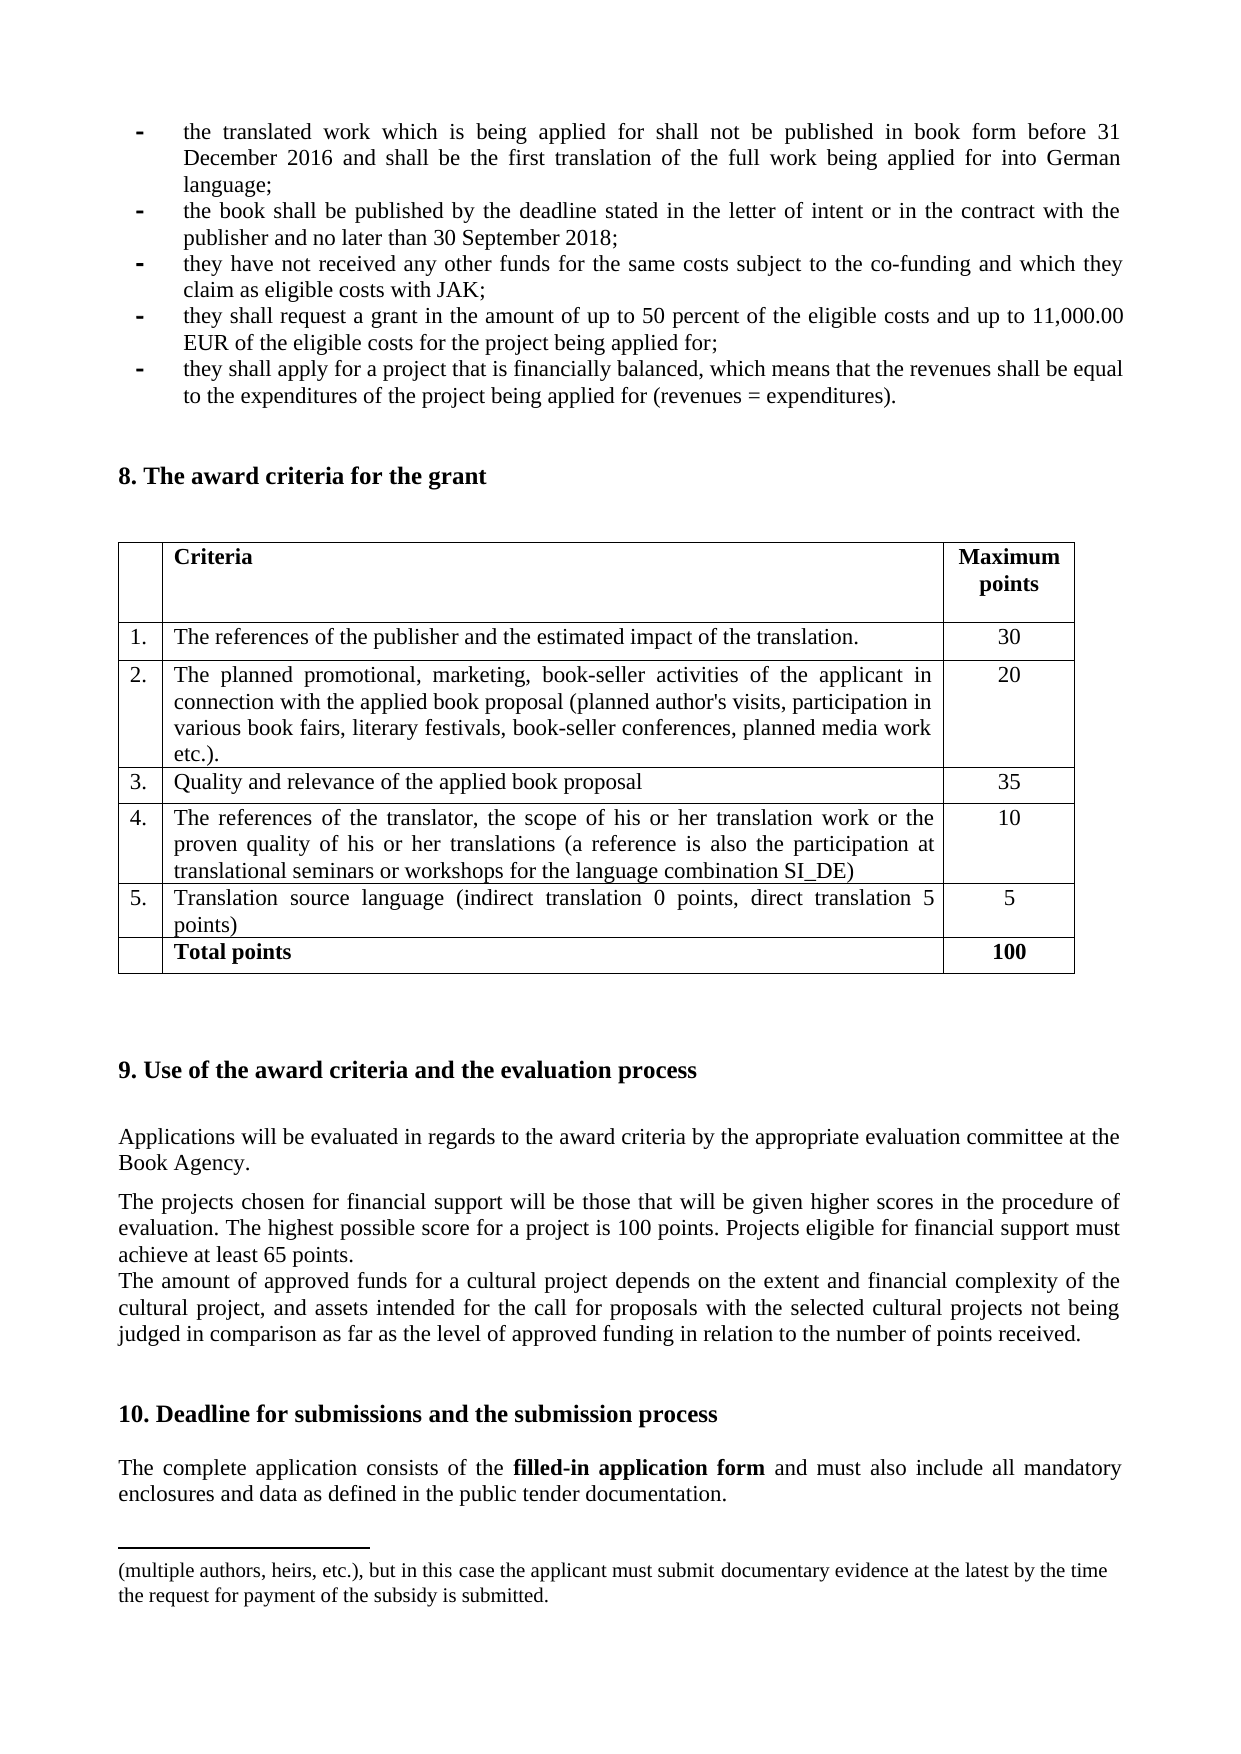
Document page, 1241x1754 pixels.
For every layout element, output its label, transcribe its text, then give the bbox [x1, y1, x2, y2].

table_cell Quality and relevance of the applied book proposal [163, 768, 943, 803]
list the translated work which is being applied for shall not be published in book form before 31 December 2016 and shall be the first translation of the full work being applied for into German language; [136, 118, 1122, 197]
list they shall apply for a project that is financially balanced, which means that the revenues shall be equal to the expenditures of the project being applied for (revenues = expenditures). [136, 355, 1125, 408]
table_cell 30 [944, 623, 1074, 660]
table_cell 1. [119, 623, 162, 660]
text 8. The award criteria for the grant [118, 461, 1122, 489]
table_cell 20 [944, 661, 1074, 767]
text Applications will be evaluated in regards to the award criteria by the appropriate evaluation committee at the Book Agency. [118, 1123, 1122, 1176]
table_cell 35 [944, 768, 1074, 803]
table_cell 5 [944, 884, 1074, 937]
table_header Maximum points [944, 543, 1074, 622]
table_cell 3. [119, 768, 162, 803]
table_cell The references of the publisher and the estimated impact of the translation. [163, 623, 943, 660]
table_cell 10 [944, 804, 1074, 883]
table_cell Total points [163, 938, 943, 973]
table_header Criteria [163, 543, 943, 622]
table_cell [119, 938, 162, 973]
table_cell The planned promotional, marketing, book-seller activities of the applicant in connection with the applied book proposal (planned author's visits, participation in various book fairs, literary festivals, book-seller conferences, planned media work etc.). [163, 661, 943, 767]
table_cell The references of the translator, the scope of his or her translation work or the proven quality of his or her translations (a reference is also the participation at translational seminars or workshops for the language combination SI_DE) [163, 804, 943, 883]
table_cell 100 [944, 938, 1074, 973]
table_header [119, 543, 162, 622]
table_cell 2. [119, 661, 162, 767]
text 9. Use of the award criteria and the evaluation process [118, 1055, 1125, 1084]
table_cell 4. [119, 804, 162, 883]
text 10. Deadline for submissions and the submission process [118, 1399, 1122, 1428]
list they have not received any other funds for the same costs subject to the co-funding and which they claim as eligible costs with JAK; [136, 250, 1125, 303]
table_cell Translation source language (indirect translation 0 points, direct translation 5 points) [163, 884, 943, 937]
text The complete application consists of the filled-in application form and must also include all mandatory enclosures and data as defined in the public tender documentation. [118, 1454, 1122, 1507]
text The amount of approved funds for a cultural project depends on the extent and financial complexity of the cultural project, and assets intended for the call for proposals with the selected cultural projects not being judged in comparison as far as the level of approved funding in relation to the number of points received. [118, 1267, 1122, 1346]
list they shall request a grant in the amount of up to 50 percent of the eligible costs and up to 11,000.00 EUR of the eligible costs for the project being applied for; [136, 303, 1125, 355]
text The projects chosen for financial support will be those that will be given higher scores in the procedure of evaluation. The highest possible score for a project is 100 points. Projects eligible for financial support must achieve at least 65 points. [118, 1188, 1122, 1267]
list the book shall be published by the deadline stated in the letter of intent or in the contract with the publisher and no later than 30 September 2018; [136, 197, 1122, 250]
table_cell 5. [119, 884, 162, 937]
